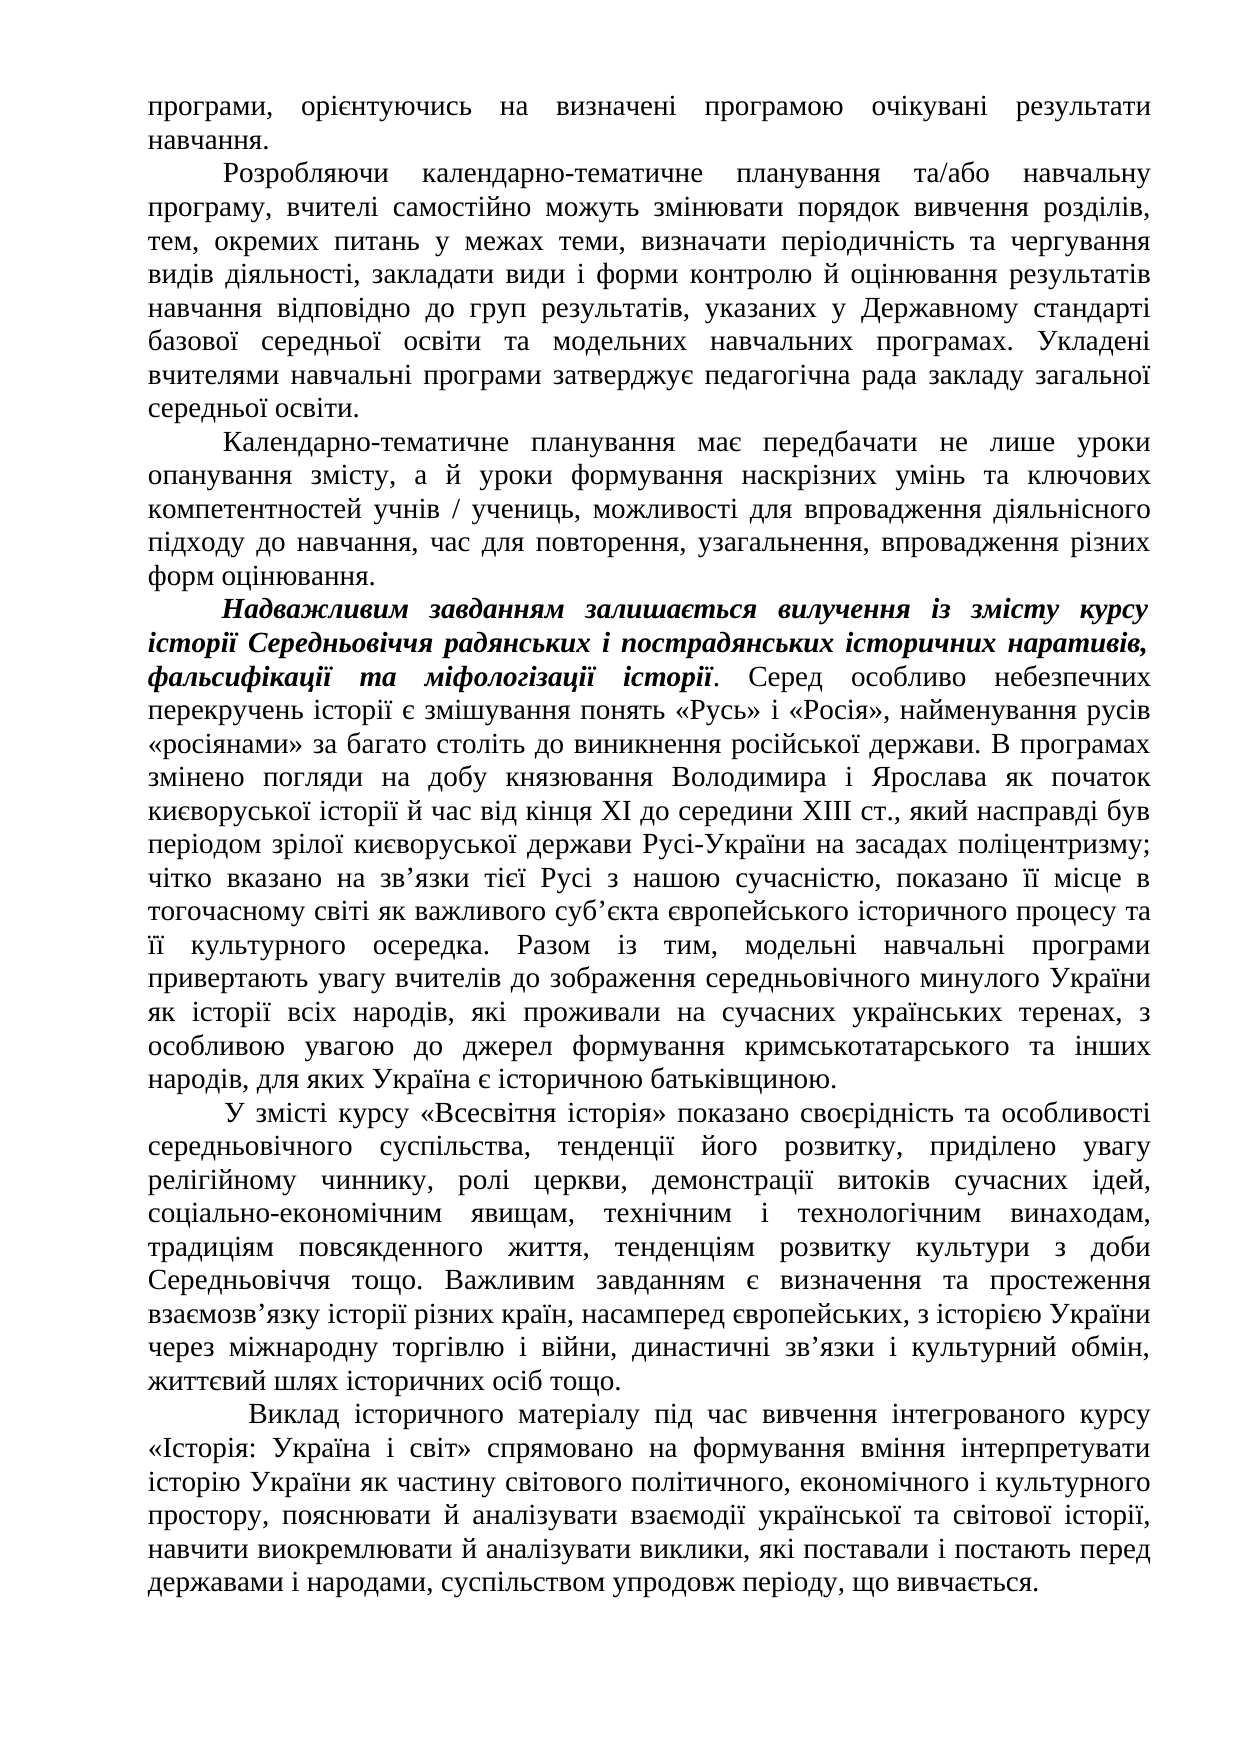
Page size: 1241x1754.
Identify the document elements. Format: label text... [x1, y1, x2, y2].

text У змісті курсу «Всесвітня історія» показано своєрідність та особливості середньовічного суспільства, тенденції його розвитку, приділено увагу релігійному чиннику, ролі церкви, демонстрації витоків сучасних ідей, соціально-економічним явищам, технічним і технологічним винаходам, традиціям повсякденного життя, тенденціям розвитку культури з доби Середньовіччя тощо. Важливим завданням є визначення та простеження взаємозв’язку історії різних країн, насамперед європейських, з історією України через міжнародну торгівлю і війни, династичні зв’язки і культурний обмін, життєвий шлях історичних осіб тощо. [148, 1095, 1152, 1397]
text Календарно-тематичне планування має передбачати не лише уроки опанування змісту, а й уроки формування наскрізних умінь та ключових компетентностей учнів / учениць, можливості для впровадження діяльнісного підходу до навчання, час для повторення, узагальнення, впровадження різних форм оцінювання. [148, 424, 1152, 592]
text Розробляючи календарно-тематичне планування та/або навчальну програму, вчителі самостійно можуть змінювати порядок вивчення розділів, тем, окремих питань у межах теми, визначати періодичність та чергування видів діяльності, закладати види і форми контролю й оцінювання результатів навчання відповідно до груп результатів, указаних у Державному стандарті базової середньої освіти та модельних навчальних програмах. Укладені вчителями навчальні програми затверджує педагогічна рада закладу загальної середньої освіти. [148, 156, 1152, 424]
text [148, 88, 1152, 156]
text Надважливим завданням залишається вилучення із змісту курсу історії Середньовіччя радянських і пострадянських історичних наративів, фальсифікації та міфологізації історії. Серед особливо небезпечних перекручень історії є змішування понять «Русь» і «Росія», найменування русів «росіянами» за багато століть до виникнення російської держави. В програмах змінено погляди на добу князювання Володимира і Ярослава як початок києворуської історії й час від кінця ХІ до середини ХІІІ ст., який насправді був періодом зрілої києворуської держави Русі-України на засадах поліцентризму; чітко вказано на зв’язки тієї Русі з нашою сучасністю, показано її місце в тогочасному світі як важливого суб’єкта європейського історичного процесу та її культурного осередка. Разом із тим, модельні навчальні програми привертають увагу вчителів до зображення середньовічного минулого України як історії всіх народів, які проживали на сучасних українських теренах, з особливою увагою до джерел формування кримськотатарського та інших народів, для яких Україна є історичною батьківщиною. [148, 592, 1152, 1095]
text Виклад історичного матеріалу під час вивчення інтегрованого курсу «Історія: Україна і світ» спрямовано на формування вміння інтерпретувати історію України як частину світового політичного, економічного і культурного простору, пояснювати й аналізувати взаємодії української та світової історії, навчити виокремлювати й аналізувати виклики, які поставали і постають перед державами і народами, суспільством упродовж періоду, що вивчається. [148, 1397, 1152, 1598]
